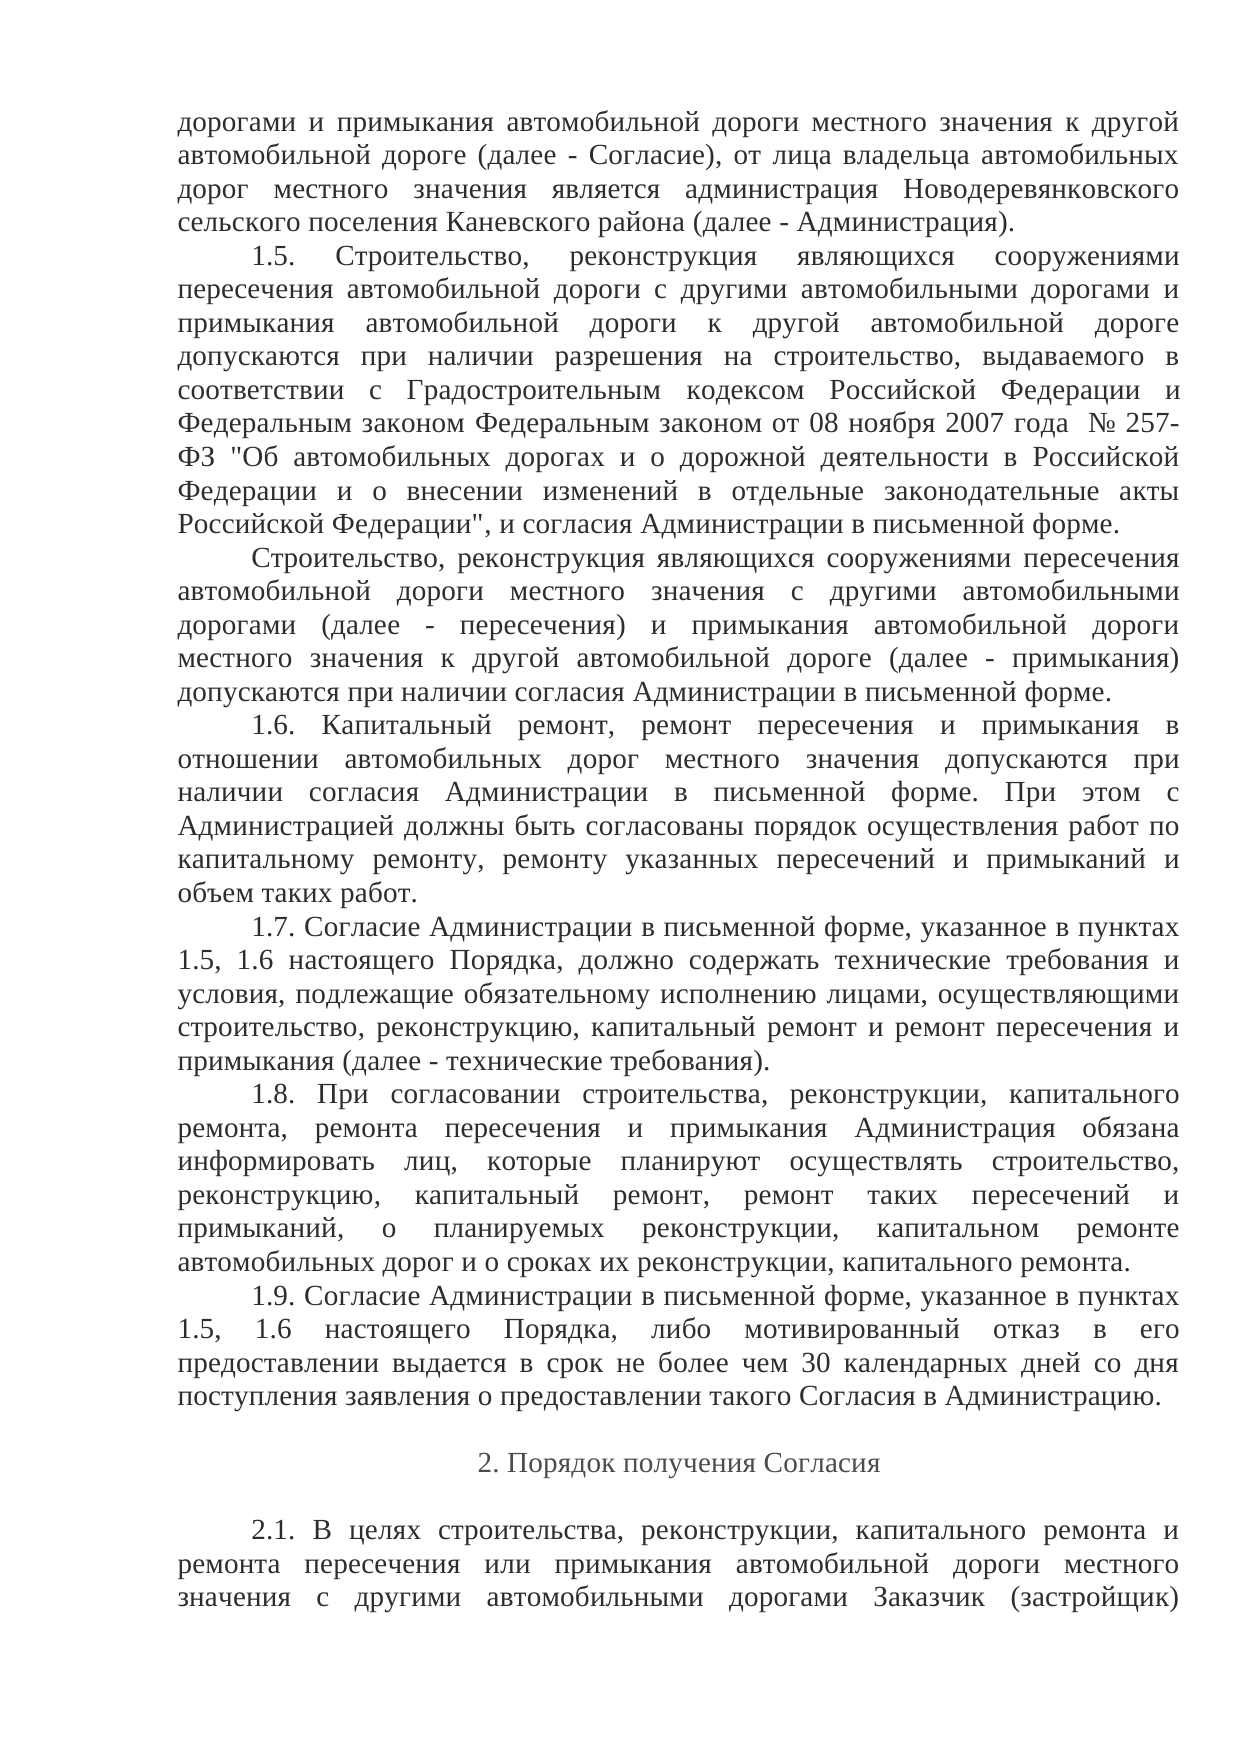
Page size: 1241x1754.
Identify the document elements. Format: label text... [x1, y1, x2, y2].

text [177, 1512, 1181, 1613]
text 1.8. При согласовании строительства, реконструкции, капитального ремонта, ремонта пересечения и примыкания Администрация обязана информировать лиц, которые планируют осуществлять строительство, реконструкцию, капитальный ремонт, ремонт таких пересечений и примыканий, о планируемых реконструкции, капитальном ремонте автомобильных дорог и о сроках их реконструкции, капитального ремонта. [177, 1076, 1181, 1278]
text 1.7. Согласие Администрации в письменной форме, указанное в пунктах 1.5, 1.6 настоящего Порядка, должно содержать технические требования и условия, подлежащие обязательному исполнению лицами, осуществляющими строительство, реконструкцию, капитальный ремонт и ремонт пересечения и примыкания (далее - технические требования). [177, 909, 1181, 1076]
text Строительство, реконструкция являющихся сооружениями пересечения автомобильной дороги местного значения с другими автомобильными дорогами (далее - пересечения) и примыкания автомобильной дороги местного значения к другой автомобильной дороге (далее - примыкания) допускаются при наличии согласия Администрации в письменной форме. [177, 540, 1181, 707]
text 1.6. Капитальный ремонт, ремонт пересечения и примыкания в отношении автомобильных дорог местного значения допускаются при наличии согласия Администрации в письменной форме. При этом с Администрацией должны быть согласованы порядок осуществления работ по капитальному ремонту, ремонту указанных пересечений и примыканий и объем таких работ. [177, 707, 1181, 909]
text 2. Порядок получения Согласия [177, 1445, 1181, 1479]
text 1.5. Строительство, реконструкция являющихся сооружениями пересечения автомобильной дороги с другими автомобильными дорогами и примыкания автомобильной дороги к другой автомобильной дороге допускаются при наличии разрешения на строительство, выдаваемого в соответствии с Градостроительным кодексом Российской Федерации и Федеральным законом Федеральным законом от 08 ноября 2007 года № 257-ФЗ "Об автомобильных дорогах и о дорожной деятельности в Российской Федерации и о внесении изменений в отдельные законодательные акты Российской Федерации", и согласия Администрации в письменной форме. [177, 238, 1181, 540]
text 1.9. Согласие Администрации в письменной форме, указанное в пунктах 1.5, 1.6 настоящего Порядка, либо мотивированный отказ в его предоставлении выдается в срок не более чем 30 календарных дней со дня поступления заявления о предоставлении такого Согласия в Администрацию. [177, 1278, 1181, 1412]
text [177, 104, 1181, 238]
